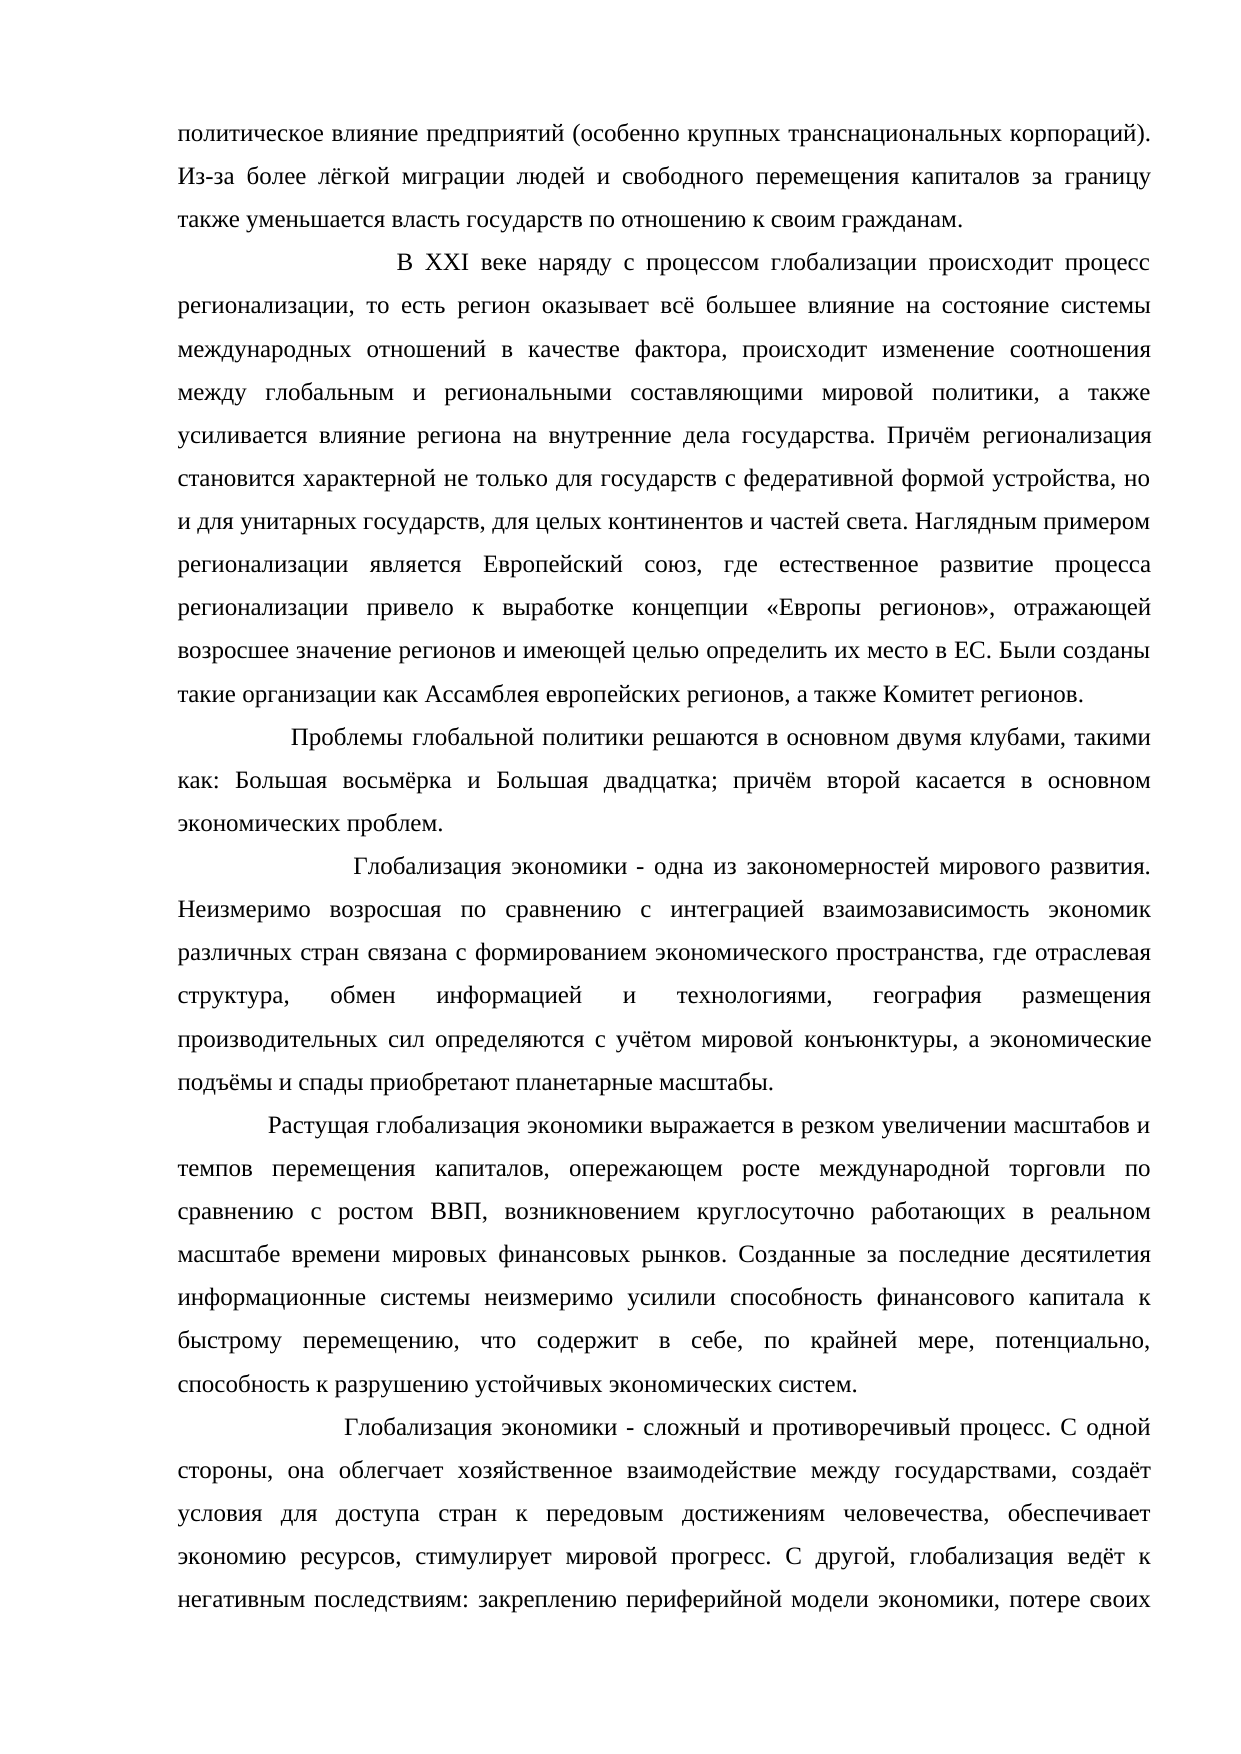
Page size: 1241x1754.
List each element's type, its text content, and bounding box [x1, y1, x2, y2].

text Проблемы глобальной политики решаются в основном двумя клубами, такими как: Большая восьмёрка и Большая двадцатка; причём второй касается в основном экономических проблем. [177, 722, 1152, 837]
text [177, 118, 1152, 233]
text Глобализация экономики - одна из закономерностей мирового развития. Неизмеримо возросшая по сравнению с интеграцией взаимозависимость экономик различных стран связана с формированием экономического пространства, где отраслевая структура, обмен информацией и технологиями, география размещения производительных сил определяются с учётом мировой конъюнктуры, а экономические подъёмы и спады приобретают планетарные масштабы. [177, 851, 1152, 1096]
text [177, 1412, 1152, 1613]
text В XXI веке наряду с процессом глобализации происходит процесс регионализации, то есть регион оказывает всё большее влияние на состояние системы международных отношений в качестве фактора, происходит изменение соотношения между глобальным и региональными составляющими мировой политики, а также усиливается влияние региона на внутренние дела государства. Причём регионализация становится характерной не только для государств с федеративной формой устройства, но и для унитарных государств, для целых континентов и частей света. Наглядным примером регионализации является Европейский союз, где естественное развитие процесса регионализации привело к выработке концепции «Европы регионов», отражающей возросшее значение регионов и имеющей целью определить их место в ЕС. Были созданы такие организации как Ассамблея европейских регионов, а также Комитет регионов. [177, 247, 1152, 707]
text Растущая глобализация экономики выражается в резком увеличении масштабов и темпов перемещения капиталов, опережающем росте международной торговли по сравнению с ростом ВВП, возникновением круглосуточно работающих в реальном масштабе времени мировых финансовых рынков. Созданные за последние десятилетия информационные системы неизмеримо усилили способность финансового капитала к быстрому перемещению, что содержит в себе, по крайней мере, потенциально, способность к разрушению устойчивых экономических систем. [177, 1110, 1152, 1397]
